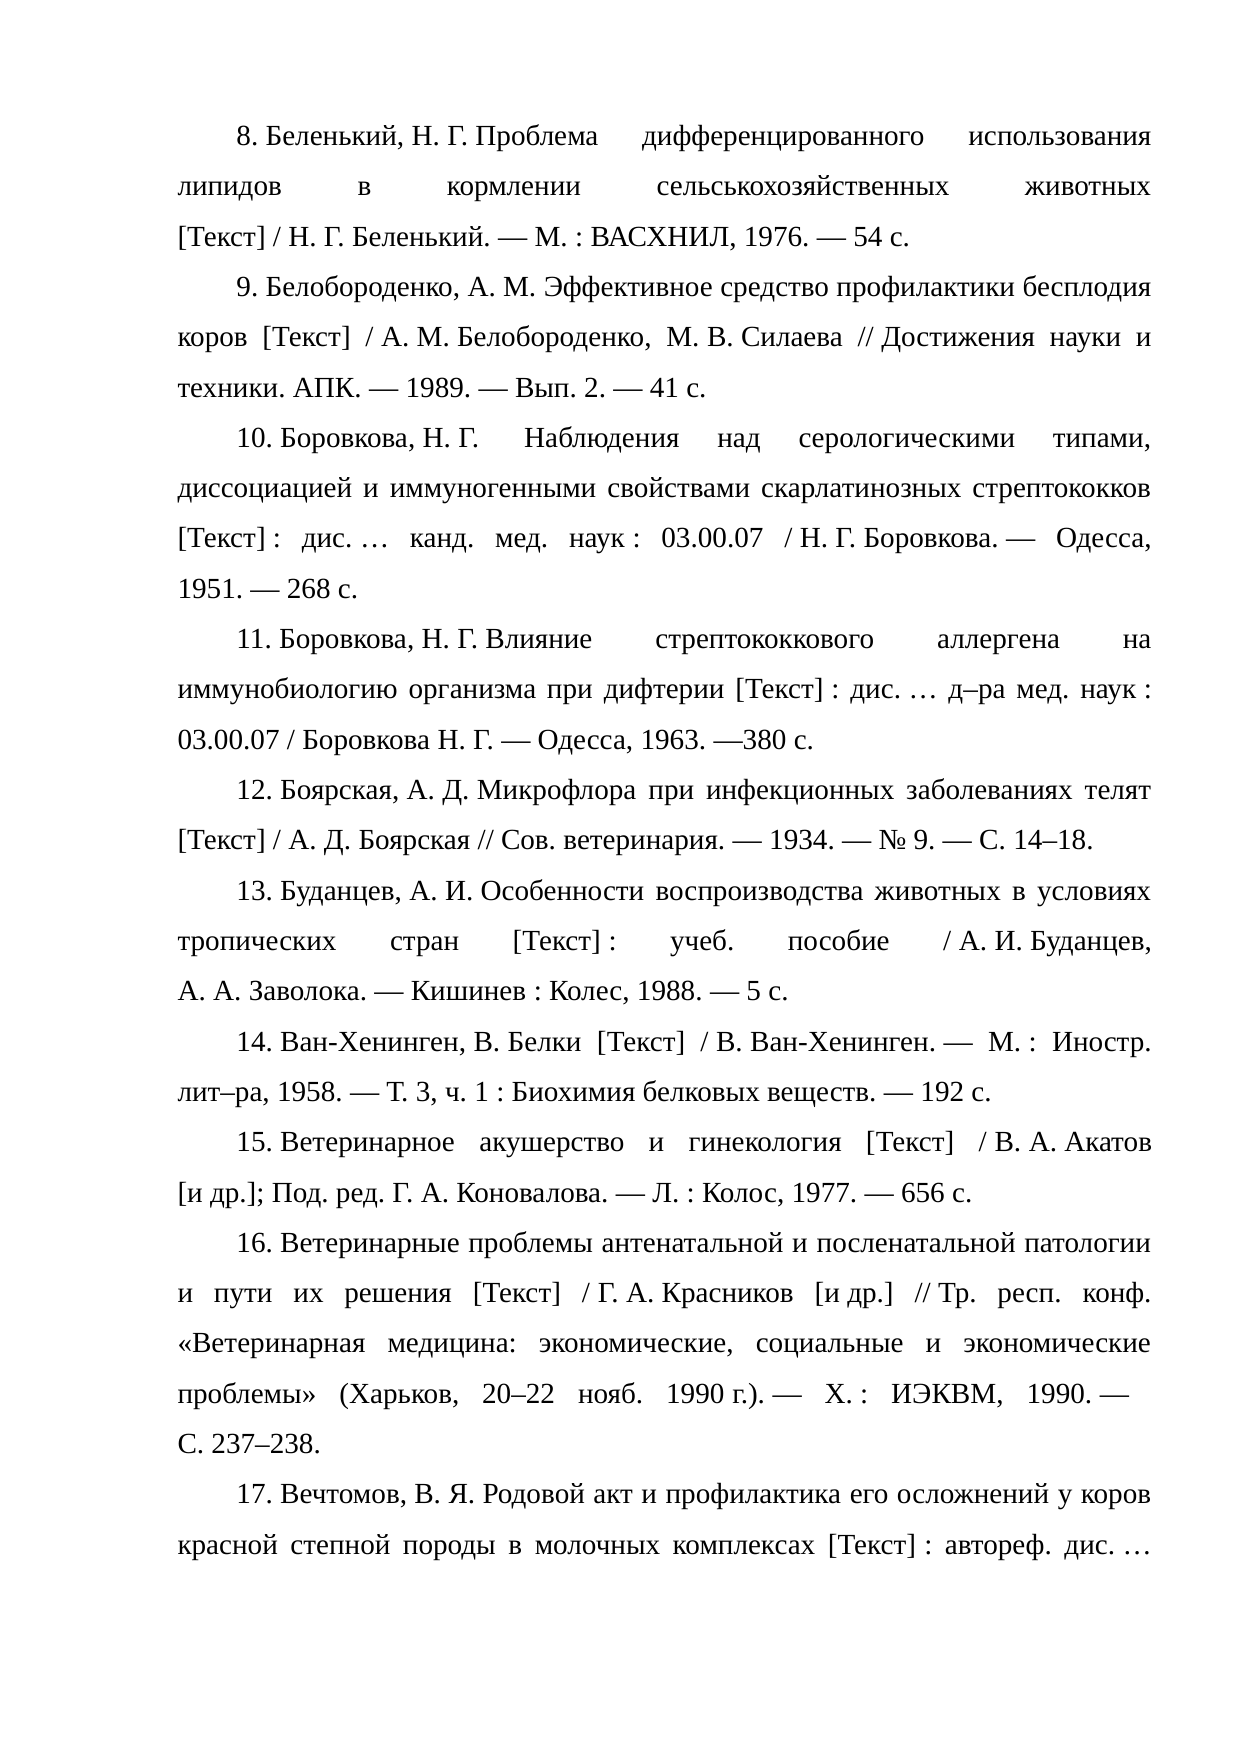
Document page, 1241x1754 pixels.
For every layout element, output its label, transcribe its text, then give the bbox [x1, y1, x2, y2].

text 16. Ветеринарные проблемы антенатальной и посленатальной патологии и пути их решения [Текст] / Г. А. Красников [и др.] // Тр. респ. конф. «Ветеринарная медицина: экономические, социальные и экономические проблемы» (Харьков, 20–22 нояб. 1990 г.). — Х. : ИЭКВМ, 1990. — С. 237–238. [177, 1225, 1152, 1460]
text 8. Беленький, Н. Г. Проблема дифференцированного использования липидов в кормлении сельськохозяйственных животных [Текст] / Н. Г. Беленький. — М. : ВАСХНИЛ, 1976. — 54 с. [177, 118, 1152, 252]
text 10. Боровкова, Н. Г. Наблюдения над серологическими типами, диссоциацией и иммуногенными свойствами скарлатинозных стрептококков [Текст] : дис. … канд. мед. наук : 03.00.07 / Н. Г. Боровкова. — Одесса, 1951. — 268 с. [177, 420, 1152, 604]
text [177, 1477, 1152, 1560]
text 11. Боровкова, Н. Г. Влияние стрептококкового аллергена на иммунобиологию организма при дифтерии [Текст] : дис. … д–ра мед. наук : 03.00.07 / Боровкова Н. Г. — Одесса, 1963. —380 с. [177, 621, 1152, 755]
text 14. Ван-Хенинген, В. Белки [Текст] / В. Ван-Хенинген. — М. : Иностр. лит–ра, 1958. — Т. 3, ч. 1 : Биохимия белковых веществ. — 192 с. [177, 1024, 1152, 1108]
text 9. Белобороденко, А. М. Эффективное средство профилактики бесплодия коров [Текст] / А. М. Белобороденко, М. В. Силаева // Достижения науки и техники. АПК. — 1989. — Вып. 2. — 41 с. [177, 269, 1152, 403]
text 13. Буданцев, А. И. Особенности воспроизводства животных в условиях тропических стран [Текст] : учеб. пособие / А. И. Буданцев, А. А. Заволока. — Кишинев : Колес, 1988. — 5 с. [177, 873, 1152, 1007]
text 15. Ветеринарное акушерство и гинекология [Текст] / В. А. Акатов [и др.]; Под. ред. Г. А. Коновалова. — Л. : Колос, 1977. — 656 с. [177, 1124, 1152, 1208]
text 12. Боярская, А. Д. Микрофлора при инфекционных заболеваниях телят [Текст] / А. Д. Боярская // Сов. ветеринария. — 1934. — № 9. — С. 14–18. [177, 772, 1152, 856]
